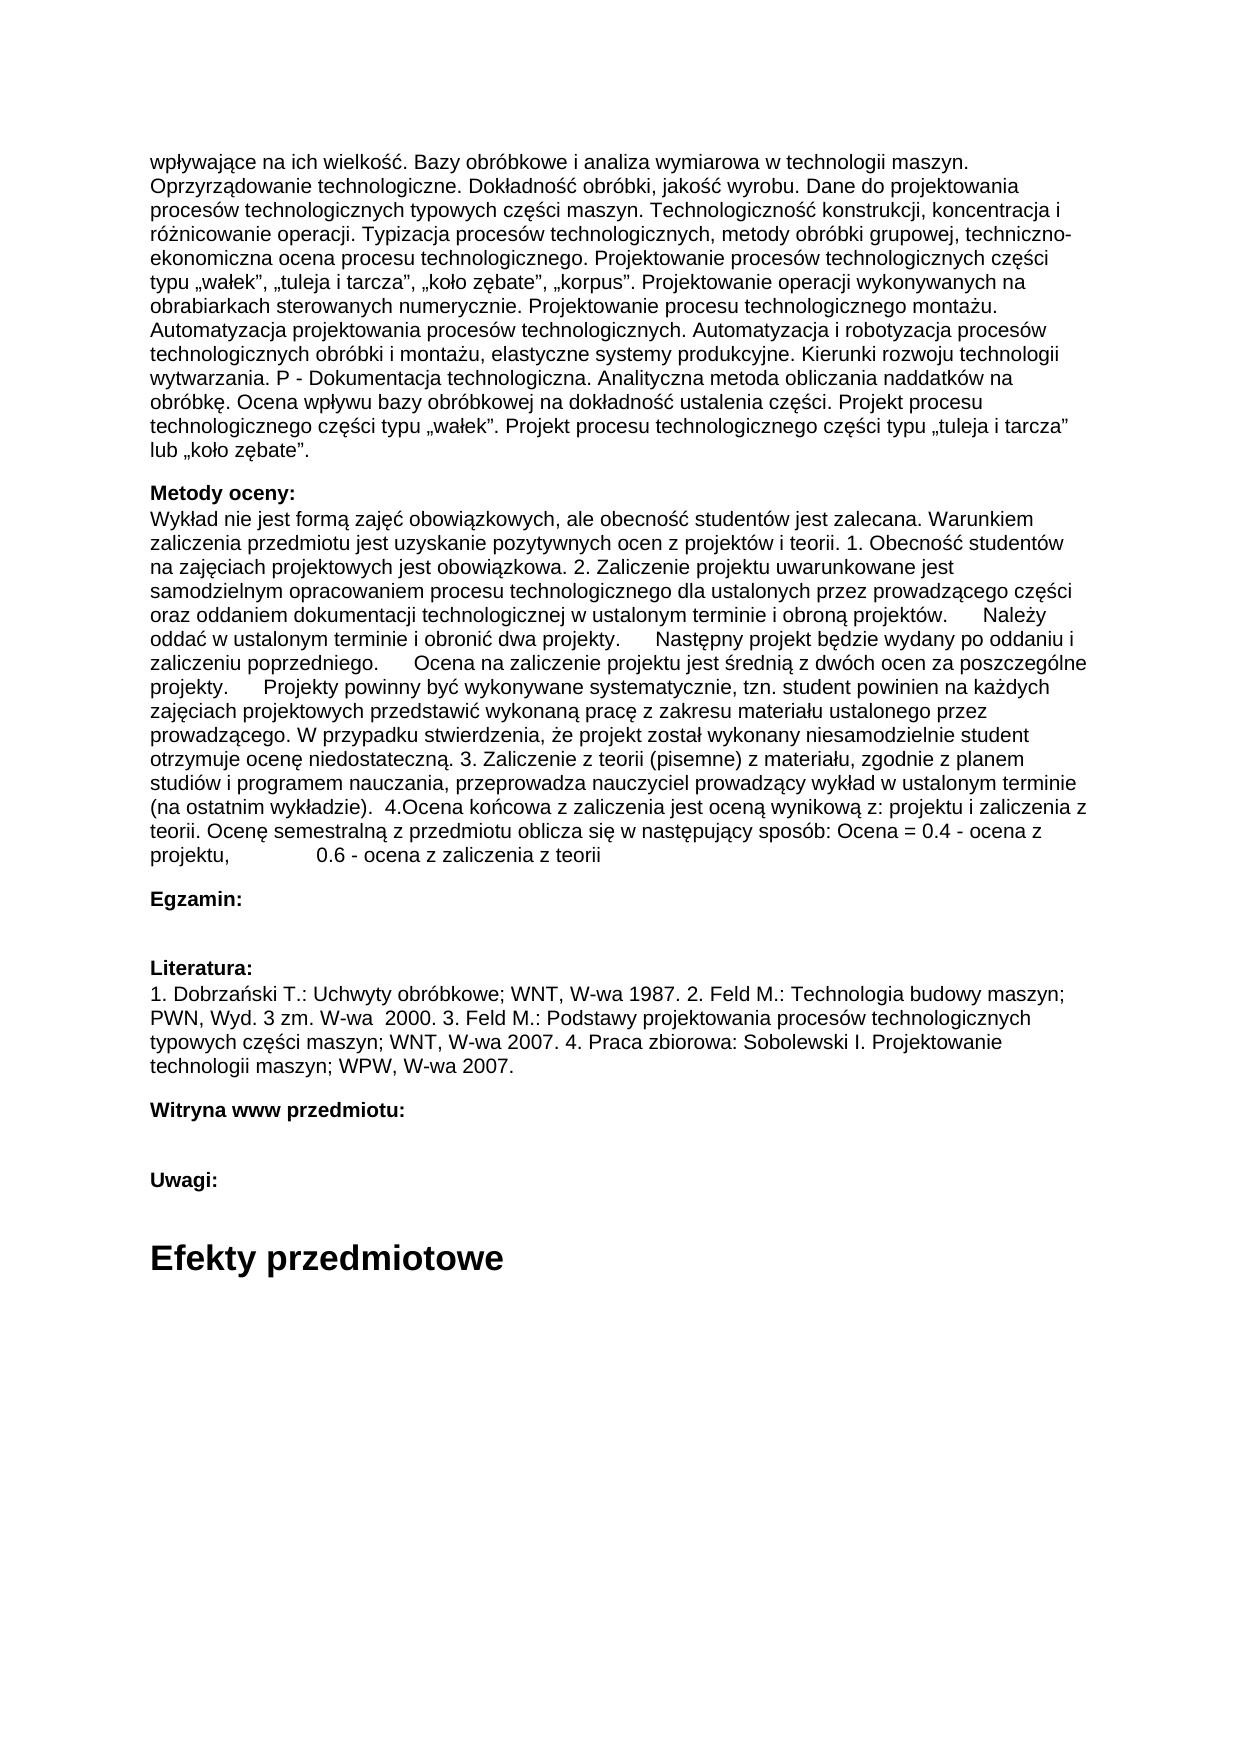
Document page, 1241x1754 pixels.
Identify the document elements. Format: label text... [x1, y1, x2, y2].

text Witryna www przedmiotu: [150, 1098, 1090, 1122]
text Uwagi: [150, 1168, 1090, 1192]
text Wykład nie jest formą zajęć obowiązkowych, ale obecność studentów jest zalecana. Warunkiem zaliczenia przedmiotu jest uzyskanie pozytywnych ocen z projektów i teorii. 1. Obecność studentów na zajęciach projektowych jest obowiązkowa. 2. Zaliczenie projektu uwarunkowane jest samodzielnym opracowaniem procesu technologicznego dla ustalonych przez prowadzącego części oraz oddaniem dokumentacji technologicznej w ustalonym terminie i obroną projektów. Należy oddać w ustalonym terminie i obronić dwa projekty. Następny projekt będzie wydany po oddaniu i zaliczeniu poprzedniego. Ocena na zaliczenie projektu jest średnią z dwóch ocen za poszczególne projekty. Projekty powinny być wykonywane systematycznie, tzn. student powinien na każdych zajęciach projektowych przedstawić wykonaną pracę z zakresu materiału ustalonego przez prowadzącego. W przypadku stwierdzenia, że projekt został wykonany niesamodzielnie student otrzymuje ocenę niedostateczną. 3. Zaliczenie z teorii (pisemne) z materiału, zgodnie z planem studiów i programem nauczania, przeprowadza nauczyciel prowadzący wykład w ustalonym terminie (na ostatnim wykładzie). 4.Ocena końcowa z zaliczenia jest oceną wynikową z: projektu i zaliczenia z teorii. Ocenę semestralną z przedmiotu oblicza się w następujący sposób: Ocena = 0.4 - ocena z projektu, 0.6 - ocena z zaliczenia z teorii [150, 507, 1090, 867]
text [150, 150, 1090, 461]
text Literatura: [150, 956, 1090, 980]
text 1. Dobrzański T.: Uchwyty obróbkowe; WNT, W-wa 1987. 2. Feld M.: Technologia budowy maszyn; PWN, Wyd. 3 zm. W-wa 2000. 3. Feld M.: Podstawy projektowania procesów technologicznych typowych części maszyn; WNT, W-wa 2007. 4. Praca zbiorowa: Sobolewski I. Projektowanie technologii maszyn; WPW, W-wa 2007. [150, 982, 1090, 1078]
text Metody oceny: [150, 481, 1090, 505]
subtitle Efekty przedmiotowe [150, 1237, 1090, 1278]
text Egzamin: [150, 886, 1090, 910]
